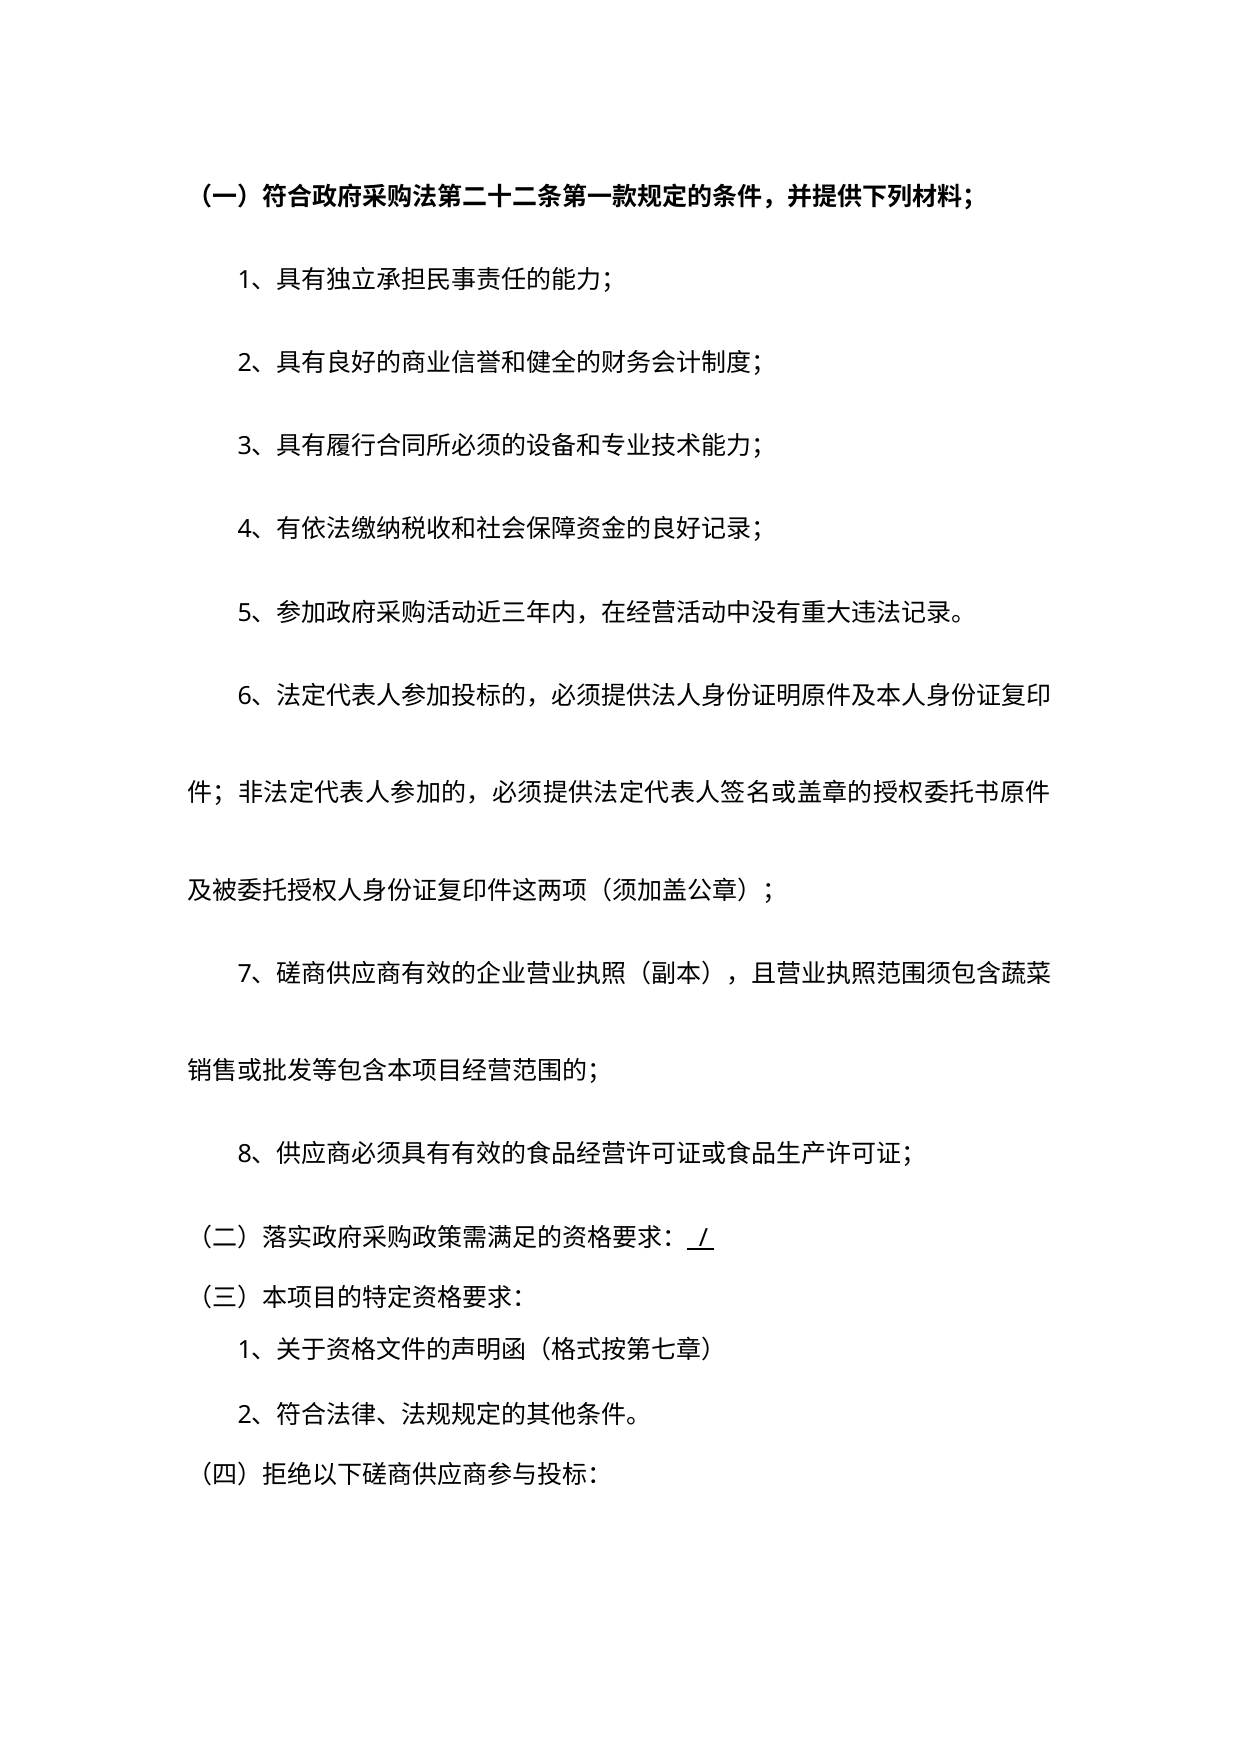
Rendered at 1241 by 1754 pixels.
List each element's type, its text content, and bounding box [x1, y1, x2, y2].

text （四）拒绝以下磋商供应商参与投标： [187, 1446, 1053, 1493]
text 7、磋商供应商有效的企业营业执照（副本），且营业执照范围须包含蔬菜销售或批发等包含本项目经营范围的； [187, 939, 1053, 1101]
text （三）本项目的特定资格要求： [187, 1268, 1053, 1316]
text 1、具有独立承担民事责任的能力； [187, 245, 1053, 310]
text 2、具有良好的商业信誉和健全的财务会计制度； [187, 328, 1053, 393]
text 1、关于资格文件的声明函（格式按第七章） [187, 1316, 1053, 1381]
text （一）符合政府采购法第二十二条第一款规定的条件，并提供下列材料； [187, 162, 1053, 227]
text 3、具有履行合同所必须的设备和专业技术能力； [187, 411, 1053, 476]
text 6、法定代表人参加投标的，必须提供法人身份证明原件及本人身份证复印件；非法定代表人参加的，必须提供法定代表人签名或盖章的授权委托书原件及被委托授权人身份证复印件这两项（须加盖公章）； [187, 661, 1053, 921]
text （二）落实政府采购政策需满足的资格要求： / [187, 1203, 1053, 1268]
text 5、参加政府采购活动近三年内，在经营活动中没有重大违法记录。 [187, 578, 1053, 643]
text 4、有依法缴纳税收和社会保障资金的良好记录； [187, 494, 1053, 559]
text 8、供应商必须具有有效的食品经营许可证或食品生产许可证； [187, 1119, 1053, 1184]
text 2、符合法律、法规规定的其他条件。 [187, 1381, 1053, 1446]
